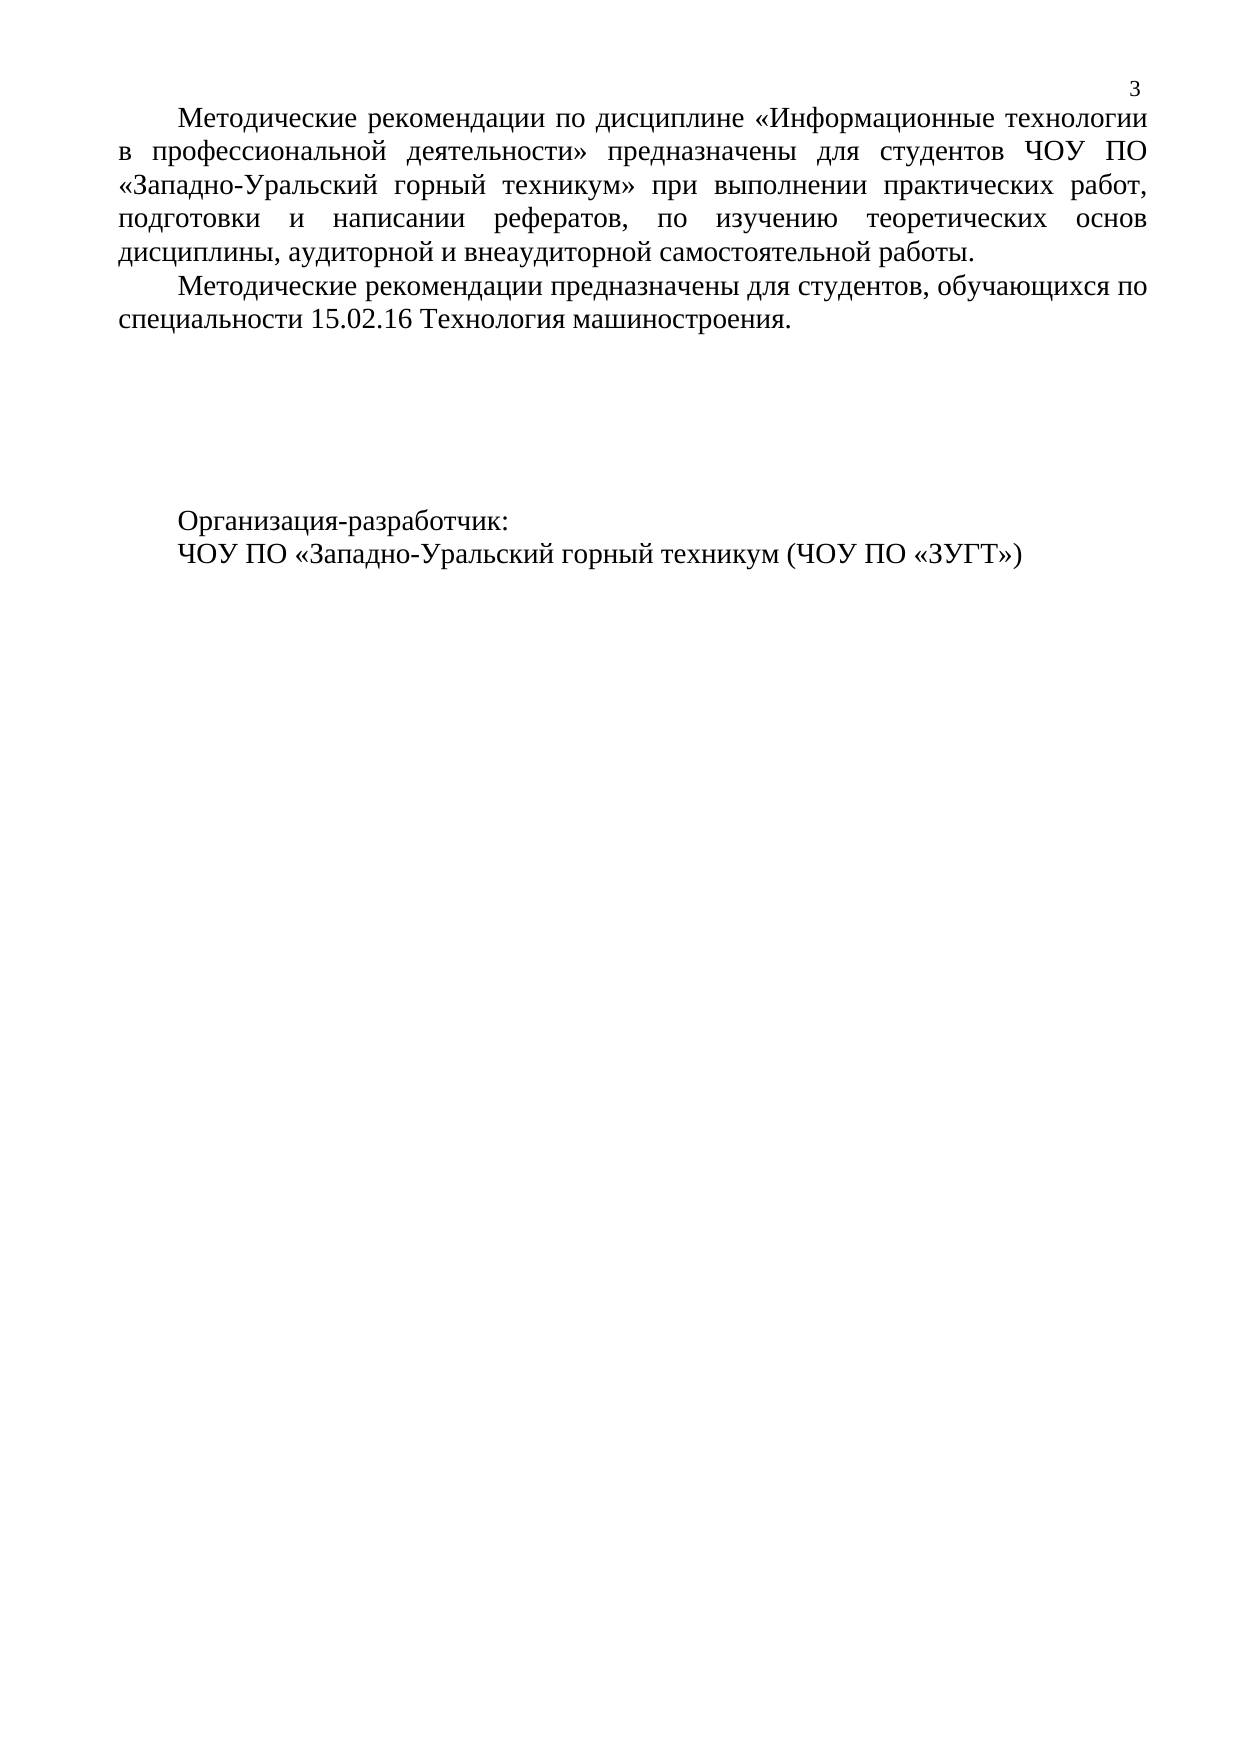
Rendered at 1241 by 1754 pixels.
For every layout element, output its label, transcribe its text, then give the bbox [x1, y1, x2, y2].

text ЧОУ ПО «Западно-Уральский горный техникум (ЧОУ ПО «ЗУГТ») [118, 536, 1163, 570]
text Методические рекомендации предназначены для студентов, обучающихся по специальности 15.02.16 Технология машиностроения. [118, 268, 1148, 335]
text Методические рекомендации по дисциплине «Информационные технологии в профессиональной деятельности» предназначены для студентов ЧОУ ПО «Западно-Уральский горный техникум» при выполнении практических работ, подготовки и написании рефератов, по изучению теоретических основ дисциплины, аудиторной и внеаудиторной самостоятельной работы. [118, 100, 1148, 268]
text Организация-разработчик: [118, 503, 1163, 536]
